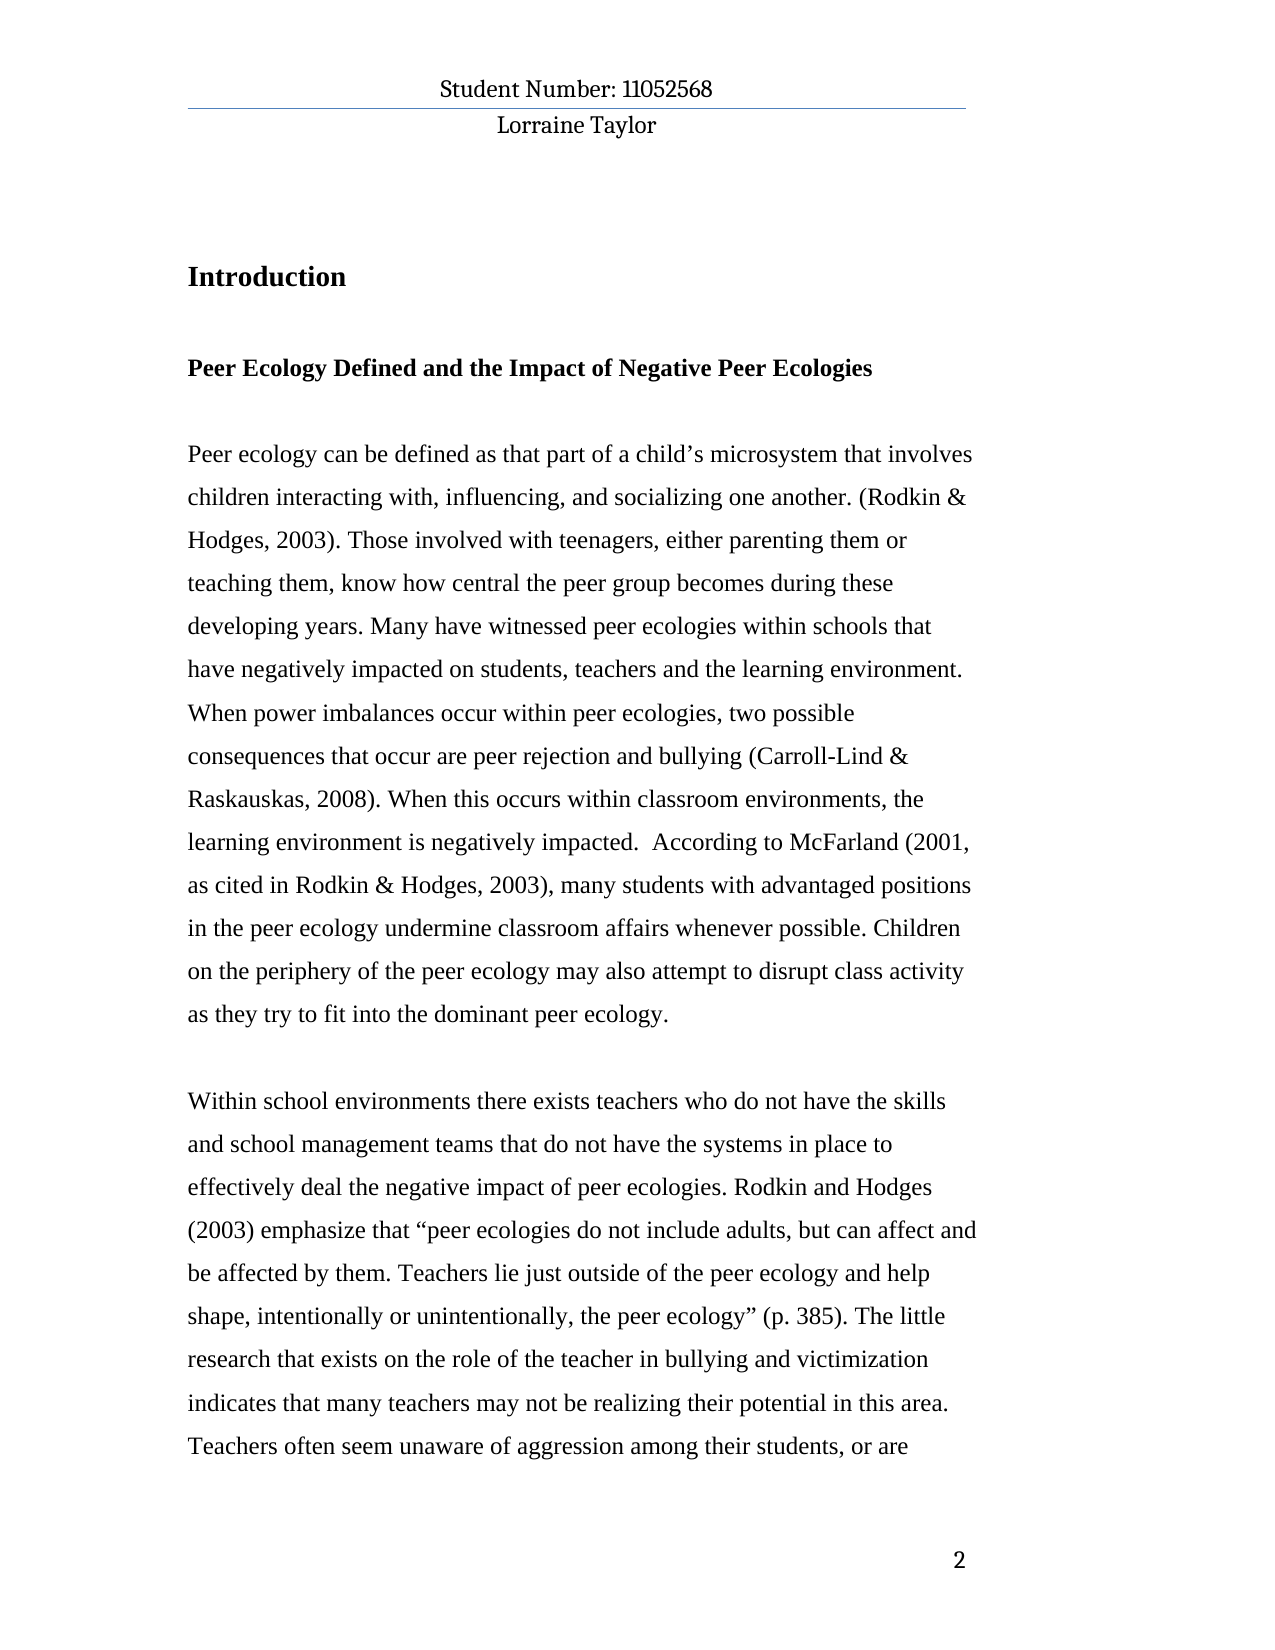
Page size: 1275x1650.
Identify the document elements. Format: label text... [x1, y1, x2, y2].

text Introduction [187, 259, 984, 293]
text Peer ecology can be defined as that part of a child’s microsystem that involves children interacting with, influencing, and socializing one another. (Rodkin & Hodges, 2003). Those involved with teenagers, either parenting them or teaching them, know how central the peer group becomes during these developing years. Many have witnessed peer ecologies within schools that have negatively impacted on students, teachers and the learning environment. When power imbalances occur within peer ecologies, two possible consequences that occur are peer rejection and bullying (Carroll-Lind & Raskauskas, 2008). When this occurs within classroom environments, the learning environment is negatively impacted. According to McFarland (2001, as cited in Rodkin & Hodges, 2003), many students with advantaged positions in the peer ecology undermine classroom affairs whenever possible. Children on the periphery of the peer ecology may also attempt to disrupt class activity as they try to fit into the dominant peer ecology. [187, 439, 984, 1028]
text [187, 1086, 984, 1459]
text Peer Ecology Defined and the Impact of Negative Peer Ecologies [187, 353, 984, 381]
